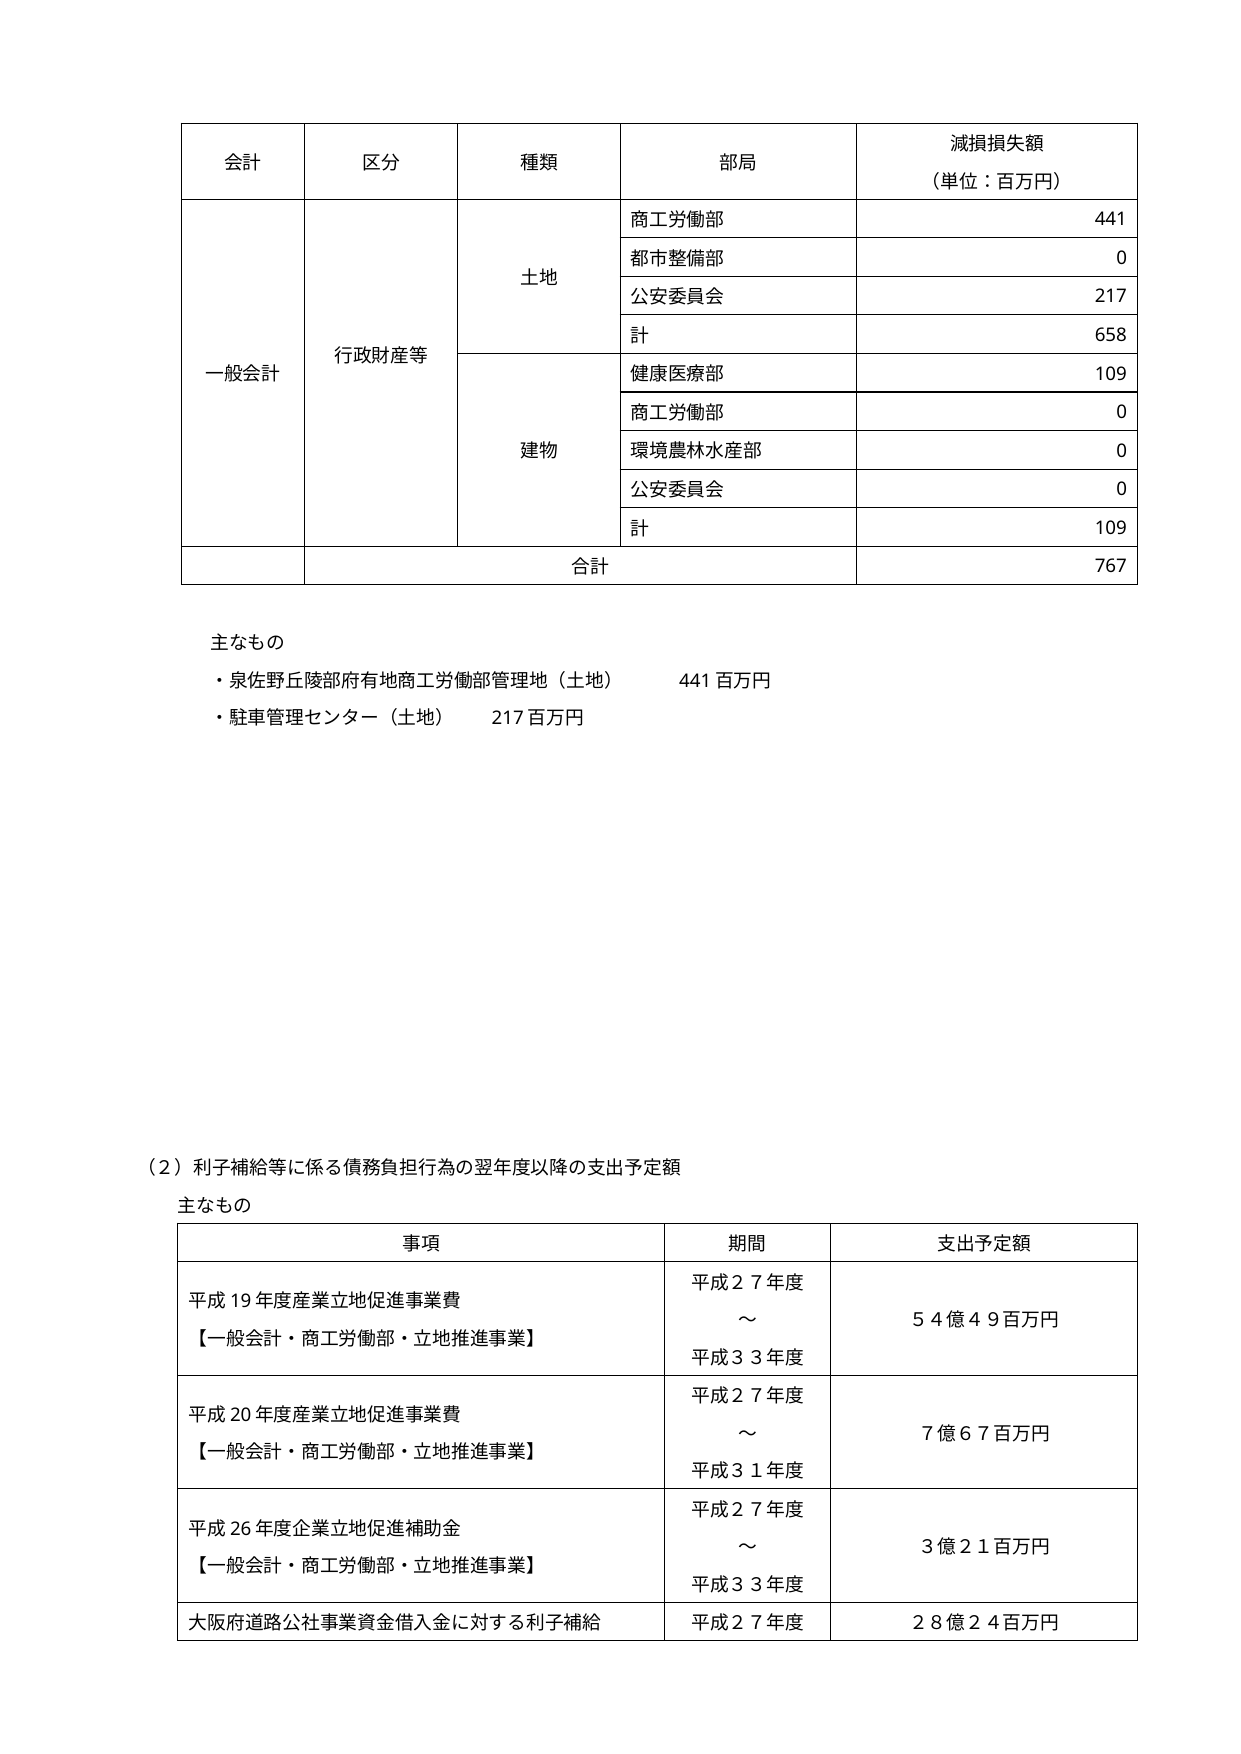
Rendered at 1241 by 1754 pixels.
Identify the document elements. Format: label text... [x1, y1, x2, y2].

table_cell ７億６７百万円 [831, 1376, 1137, 1488]
table_cell 環境農林水産部 [621, 431, 856, 468]
table_header 減損損失額 （単位：百万円） [857, 124, 1137, 199]
table_header 会計 [182, 124, 304, 199]
table_cell 平成２７年度 ～ 平成３３年度 [665, 1262, 830, 1375]
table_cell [178, 1603, 664, 1640]
table_cell 主なもの ・泉佐野丘陵部府有地商工労働部管理地（土地） 441百万円 ・駐車管理センター（土地） 217百万円 [181, 585, 1137, 735]
table_cell 平成26年度企業立地促進補助金 【一般会計・商工労働部・立地推進事業】 [178, 1489, 664, 1602]
table_cell ３億２１百万円 [831, 1489, 1137, 1602]
table_cell 都市整備部 [621, 238, 856, 276]
table_cell 公安委員会 [621, 277, 856, 314]
table_cell 0 [857, 238, 1137, 276]
table_cell ５４億４９百万円 [831, 1262, 1137, 1375]
table_cell 平成２７年度 ～ 平成３３年度 [665, 1489, 830, 1602]
table_cell 0 [857, 470, 1137, 507]
table_header 事項 [178, 1224, 664, 1261]
table_cell 公安委員会 [621, 470, 856, 507]
table_cell [182, 547, 304, 584]
text 主なもの [177, 1185, 1152, 1223]
table_cell 658 [857, 315, 1137, 353]
table_cell 平成２７年度 ～ 平成42年度 [665, 1603, 830, 1640]
table_cell 一般会計 [182, 200, 304, 546]
table_cell 441 [857, 200, 1137, 237]
table_cell ２８億２４百万円 [831, 1603, 1137, 1640]
text （２）利子補給等に係る債務負担行為の翌年度以降の支出予定額 [118, 1148, 1152, 1185]
table_cell 建物 [458, 354, 620, 546]
table_cell 商工労働部 [621, 200, 856, 237]
table_cell 平成２７年度 ～ 平成３１年度 [665, 1376, 830, 1488]
table_cell 健康医療部 [621, 354, 856, 391]
table_header 支出予定額 [831, 1224, 1137, 1261]
table_cell 0 [857, 393, 1137, 430]
table_cell 109 [857, 354, 1137, 391]
table_cell 計 [621, 315, 856, 353]
table_cell 合計 [305, 547, 856, 584]
table_header 種類 [458, 124, 620, 199]
table_cell 217 [857, 277, 1137, 314]
table_header 部局 [621, 124, 856, 199]
table_cell 767 [857, 547, 1137, 584]
table_cell 行政財産等 [305, 200, 457, 546]
table_cell 平成20年度産業立地促進事業費 【一般会計・商工労働部・立地推進事業】 [178, 1376, 664, 1488]
table_cell 商工労働部 [621, 393, 856, 430]
table_header 期間 [665, 1224, 830, 1261]
table_cell 計 [621, 508, 856, 546]
table_cell 109 [857, 508, 1137, 546]
table_cell 平成19年度産業立地促進事業費 【一般会計・商工労働部・立地推進事業】 [178, 1262, 664, 1375]
table_header 区分 [305, 124, 457, 199]
table_cell 土地 [458, 200, 620, 353]
table_cell 0 [857, 431, 1137, 468]
